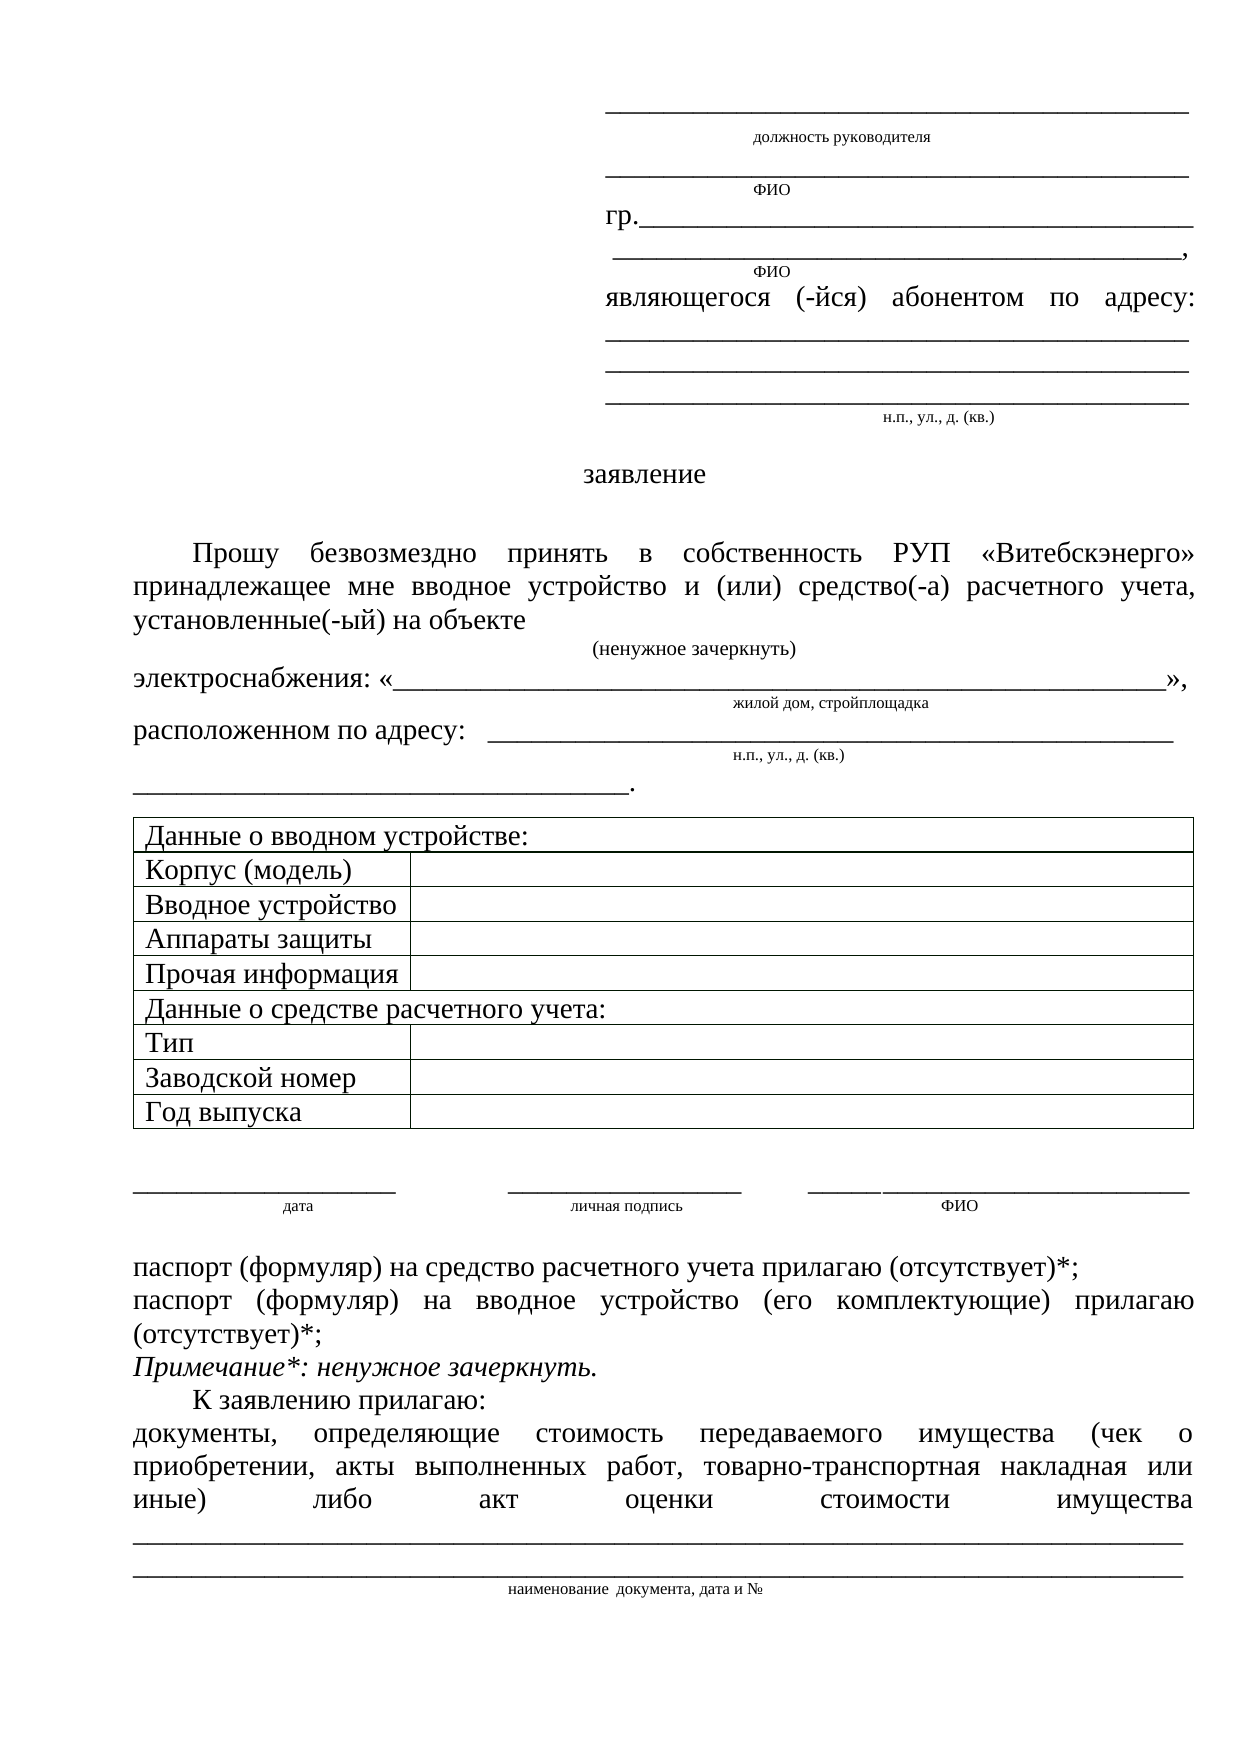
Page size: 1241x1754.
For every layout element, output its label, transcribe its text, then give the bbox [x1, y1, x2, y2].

text ________________________________________ [605, 149, 1196, 181]
text гр.______________________________________ [605, 199, 1196, 231]
table_cell [411, 853, 1193, 886]
table_cell Данные о средстве расчетного учета: [134, 991, 1193, 1024]
table_cell Аппараты защиты [134, 922, 410, 955]
table_cell Тип [134, 1025, 410, 1059]
text (ненужное зачеркнуть) [133, 636, 1196, 660]
text ФИО [133, 263, 1196, 281]
table_cell [411, 1095, 1193, 1128]
text паспорт (формуляр) на средство расчетного учета прилагаю (отсутствует)*; [133, 1249, 1196, 1282]
text документы, определяющие стоимость передаваемого имущества (чек о приобретении, акты выполненных работ, товарно-транспортная накладная или иные) либо акт оценки стоимости имущества ________________________________________________________________________________________________________________________________________________ [133, 1416, 1194, 1580]
text дата личная подпись ФИО [208, 1196, 1196, 1215]
table_cell [411, 887, 1193, 921]
text заявление [508, 458, 1196, 489]
table_cell [411, 956, 1193, 990]
text Прошу безвозмездно принять в собственность РУП «Витебскэнерго» принадлежащее мне вводное устройство и (или) средство(-а) расчетного учета, установленные(-ый) на объекте [133, 535, 1196, 636]
table_cell [411, 1025, 1193, 1059]
text Примечание*: ненужное зачеркнуть. [133, 1349, 1196, 1383]
table_cell Корпус (модель) [134, 853, 410, 886]
table_cell [411, 1060, 1193, 1093]
text ________________________________________ [605, 376, 1196, 408]
text электроснабжения: «_____________________________________________________», [133, 660, 1196, 693]
text ФИО [753, 181, 1196, 199]
text ________________________________________ должность руководителя [605, 85, 1196, 149]
text являющегося (-йся) абонентом по адресу: ________________________________________ [605, 281, 1196, 344]
text __________________________________. [133, 764, 1196, 798]
text _______________________________________, [605, 231, 1196, 263]
table_cell Заводской номер [134, 1060, 410, 1093]
text расположенном по адресу: _______________________________________________ [133, 712, 1196, 746]
table_cell Год выпуска [134, 1095, 410, 1128]
text паспорт (формуляр) на вводное устройство (его комплектующие) прилагаю (отсутствует)*; [133, 1282, 1196, 1349]
table_header Данные о вводном устройстве: [134, 818, 1193, 851]
text наименование документа, дата и № [133, 1580, 1196, 1598]
text н.п., ул., д. (кв.) [133, 746, 1196, 764]
text __________________ ________________ _____ _____________________ [133, 1163, 1196, 1196]
text жилой дом, стройплощадка [658, 693, 1196, 712]
table_cell Вводное устройство [134, 887, 410, 921]
text н.п., ул., д. (кв.) [808, 408, 1196, 426]
table_cell [411, 922, 1193, 955]
text К заявлению прилагаю: [133, 1383, 1194, 1416]
text ________________________________________ [605, 344, 1196, 376]
table_cell Прочая информация [134, 956, 410, 990]
